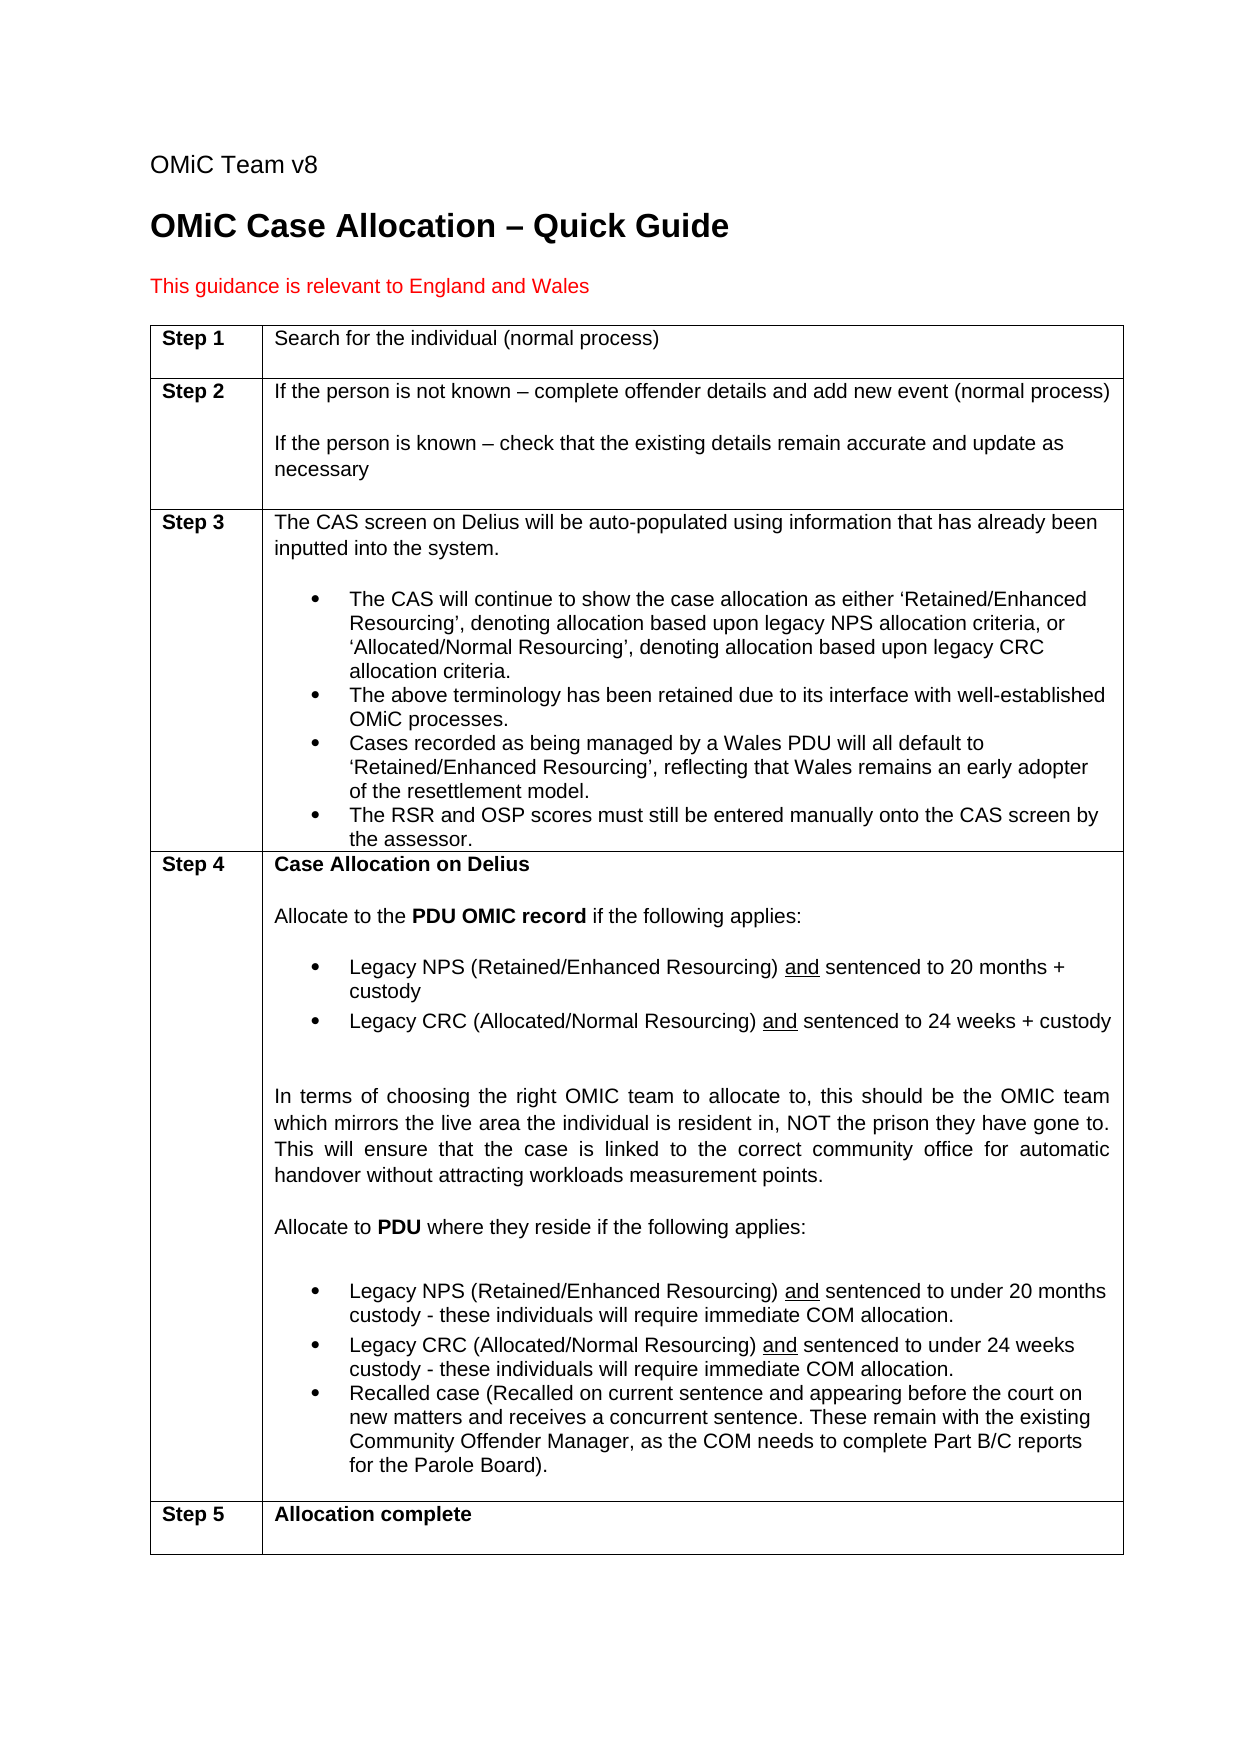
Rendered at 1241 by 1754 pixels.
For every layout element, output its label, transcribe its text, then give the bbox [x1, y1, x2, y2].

text OMiC Case Allocation – Quick Guide [150, 207, 1090, 245]
table_cell Allocation complete [263, 1502, 1123, 1553]
table_cell Step 3 [151, 510, 262, 851]
table_cell Step 4 [151, 852, 262, 1501]
table_header Search for the individual (normal process) [263, 326, 1123, 378]
table_cell If the person is not known – complete offender details and add new event (normal process) If the person is known – check that the existing details remain accurate and update as necessary [263, 379, 1123, 508]
text OMiC Team v8 [150, 150, 1090, 179]
text This guidance is relevant to England and Wales [150, 274, 1090, 298]
table_cell Step 2 [151, 379, 262, 508]
table_cell Case Allocation on Delius Allocate to the PDU OMIC record if the following applies: Legacy NPS (Retained/Enhanced Resourcing) and sentenced to 20 months + custody Legacy CRC (Allocated/Normal Resourcing) and sentenced to 24 weeks + custody In terms of choosing the right OMIC team to allocate to, this should be the OMIC team which mirrors the live area the individual is resident in, NOT the prison they have gone to. This will ensure that the case is linked to the correct community office for automatic handover without attracting workloads measurement points. Allocate to PDU where they reside if the following applies: Legacy NPS (Retained/Enhanced Resourcing) and sentenced to under 20 months custody - these individuals will require immediate COM allocation. Legacy CRC (Allocated/Normal Resourcing) and sentenced to under 24 weeks custody - these individuals will require immediate COM allocation. Recalled case (Recalled on current sentence and appearing before the court on new matters and receives a concurrent sentence. These remain with the existing Community Offender Manager, as the COM needs to complete Part B/C reports for the Parole Board). [263, 852, 1123, 1501]
table_header Step 1 [151, 326, 262, 378]
table_cell Step 5 [151, 1502, 262, 1553]
table_cell The CAS screen on Delius will be auto-populated using information that has already been inputted into the system. The CAS will continue to show the case allocation as either ‘Retained/Enhanced Resourcing’, denoting allocation based upon legacy NPS allocation criteria, or ‘Allocated/Normal Resourcing’, denoting allocation based upon legacy CRC allocation criteria. The above terminology has been retained due to its interface with well-established OMiC processes. Cases recorded as being managed by a Wales PDU will all default to ‘Retained/Enhanced Resourcing’, reflecting that Wales remains an early adopter of the resettlement model. The RSR and OSP scores must still be entered manually onto the CAS screen by the assessor. [263, 510, 1123, 851]
